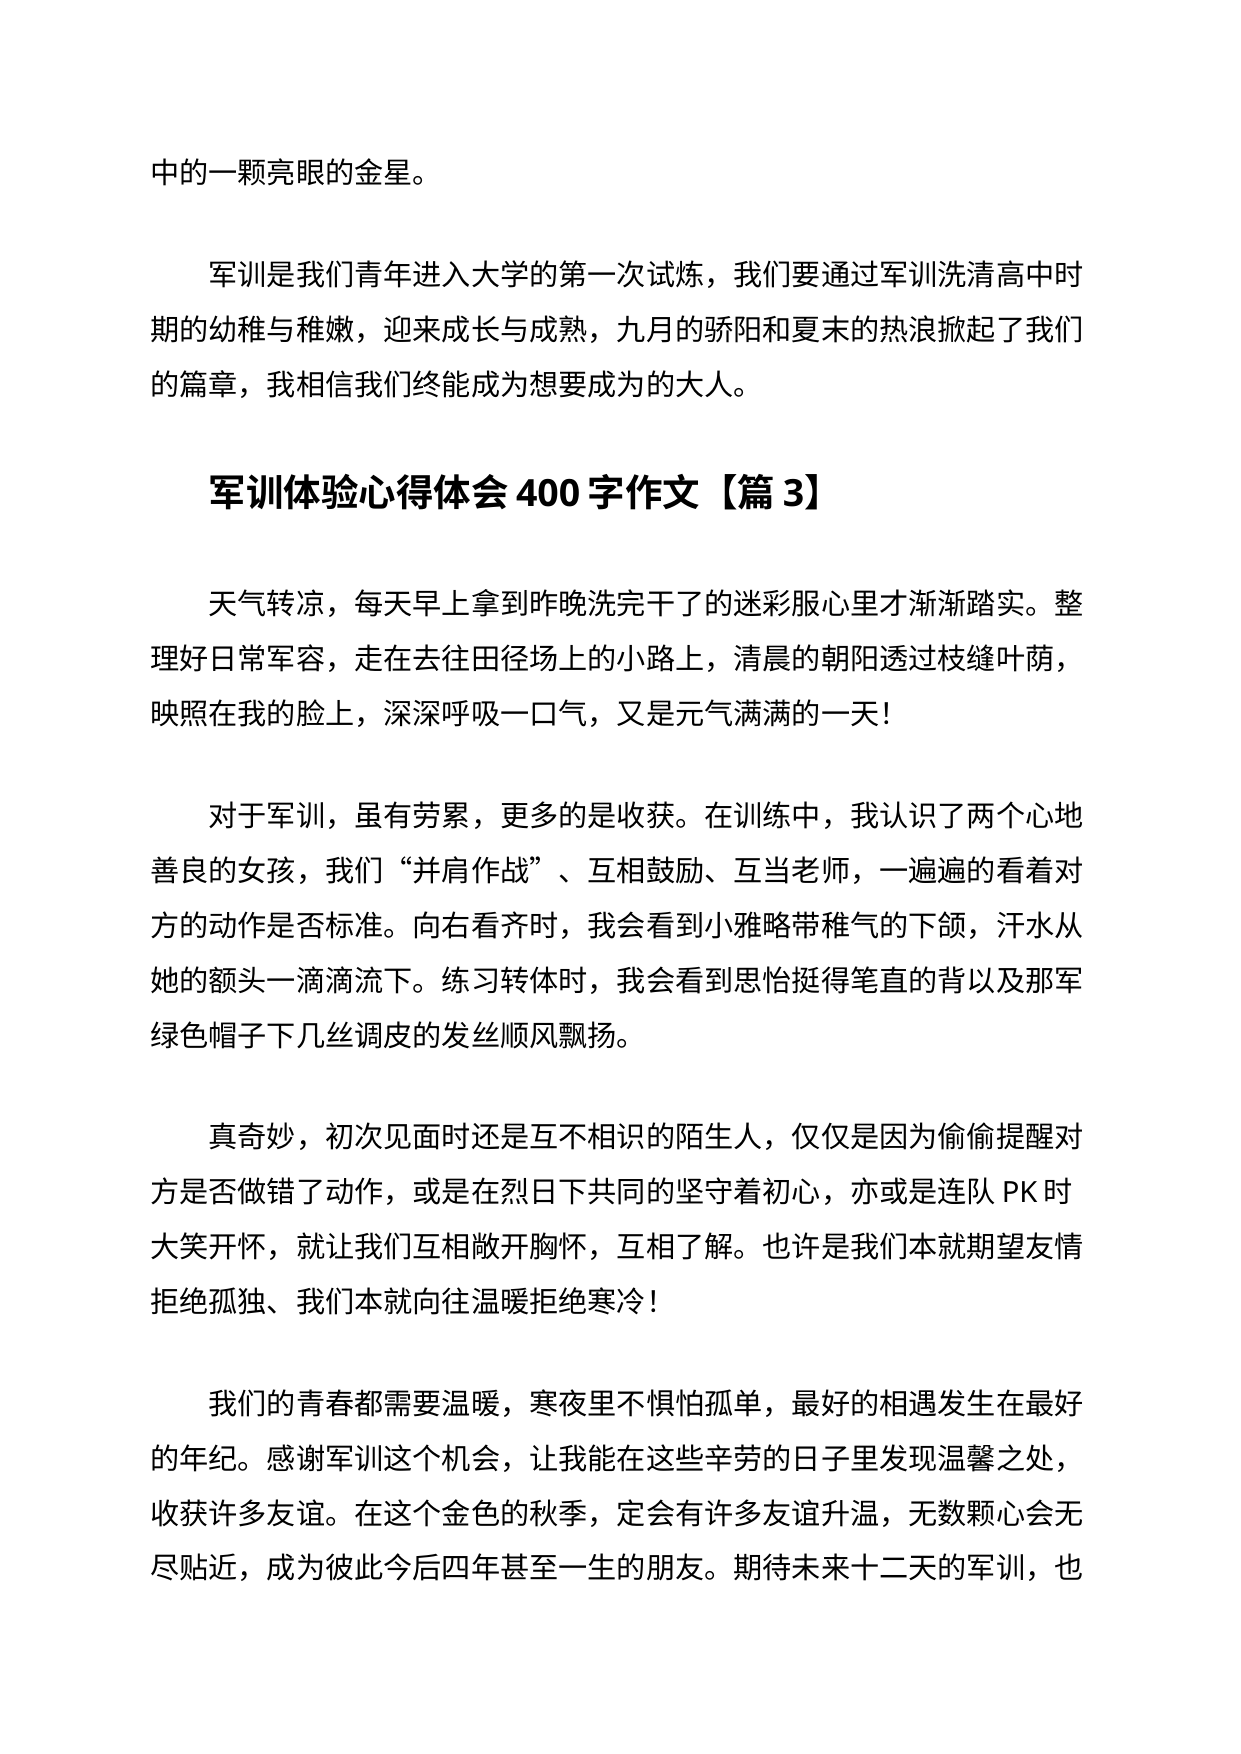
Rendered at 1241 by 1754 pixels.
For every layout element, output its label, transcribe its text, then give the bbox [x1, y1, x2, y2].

text 真奇妙，初次见面时还是互不相识的陌生人，仅仅是因为偷偷提醒对方是否做错了动作，或是在烈日下共同的坚守着初心，亦或是连队PK时大笑开怀，就让我们互相敞开胸怀，互相了解。也许是我们本就期望友情拒绝孤独、我们本就向往温暖拒绝寒冷！ [150, 1114, 1090, 1321]
text 对于军训，虽有劳累，更多的是收获。在训练中，我认识了两个心地善良的女孩，我们“并肩作战”、互相鼓励、互当老师，一遍遍的看着对方的动作是否标准。向右看齐时，我会看到小雅略带稚气的下颌，汗水从她的额头一滴滴流下。练习转体时，我会看到思怡挺得笔直的背以及那军绿色帽子下几丝调皮的发丝顺风飘扬。 [150, 792, 1090, 1054]
text 天气转凉，每天早上拿到昨晚洗完干了的迷彩服心里才渐渐踏实。整理好日常军容，走在去往田径场上的小路上，清晨的朝阳透过枝缝叶荫，映照在我的脸上，深深呼吸一口气，又是元气满满的一天！ [150, 581, 1090, 733]
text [150, 150, 1090, 192]
text 军训体验心得体会400字作文【篇3】 [150, 463, 1090, 518]
text 军训是我们青年进入大学的第一次试炼，我们要通过军训洗清高中时期的幼稚与稚嫩，迎来成长与成熟，九月的骄阳和夏末的热浪掀起了我们的篇章，我相信我们终能成为想要成为的大人。 [150, 252, 1090, 404]
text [150, 1380, 1090, 1587]
